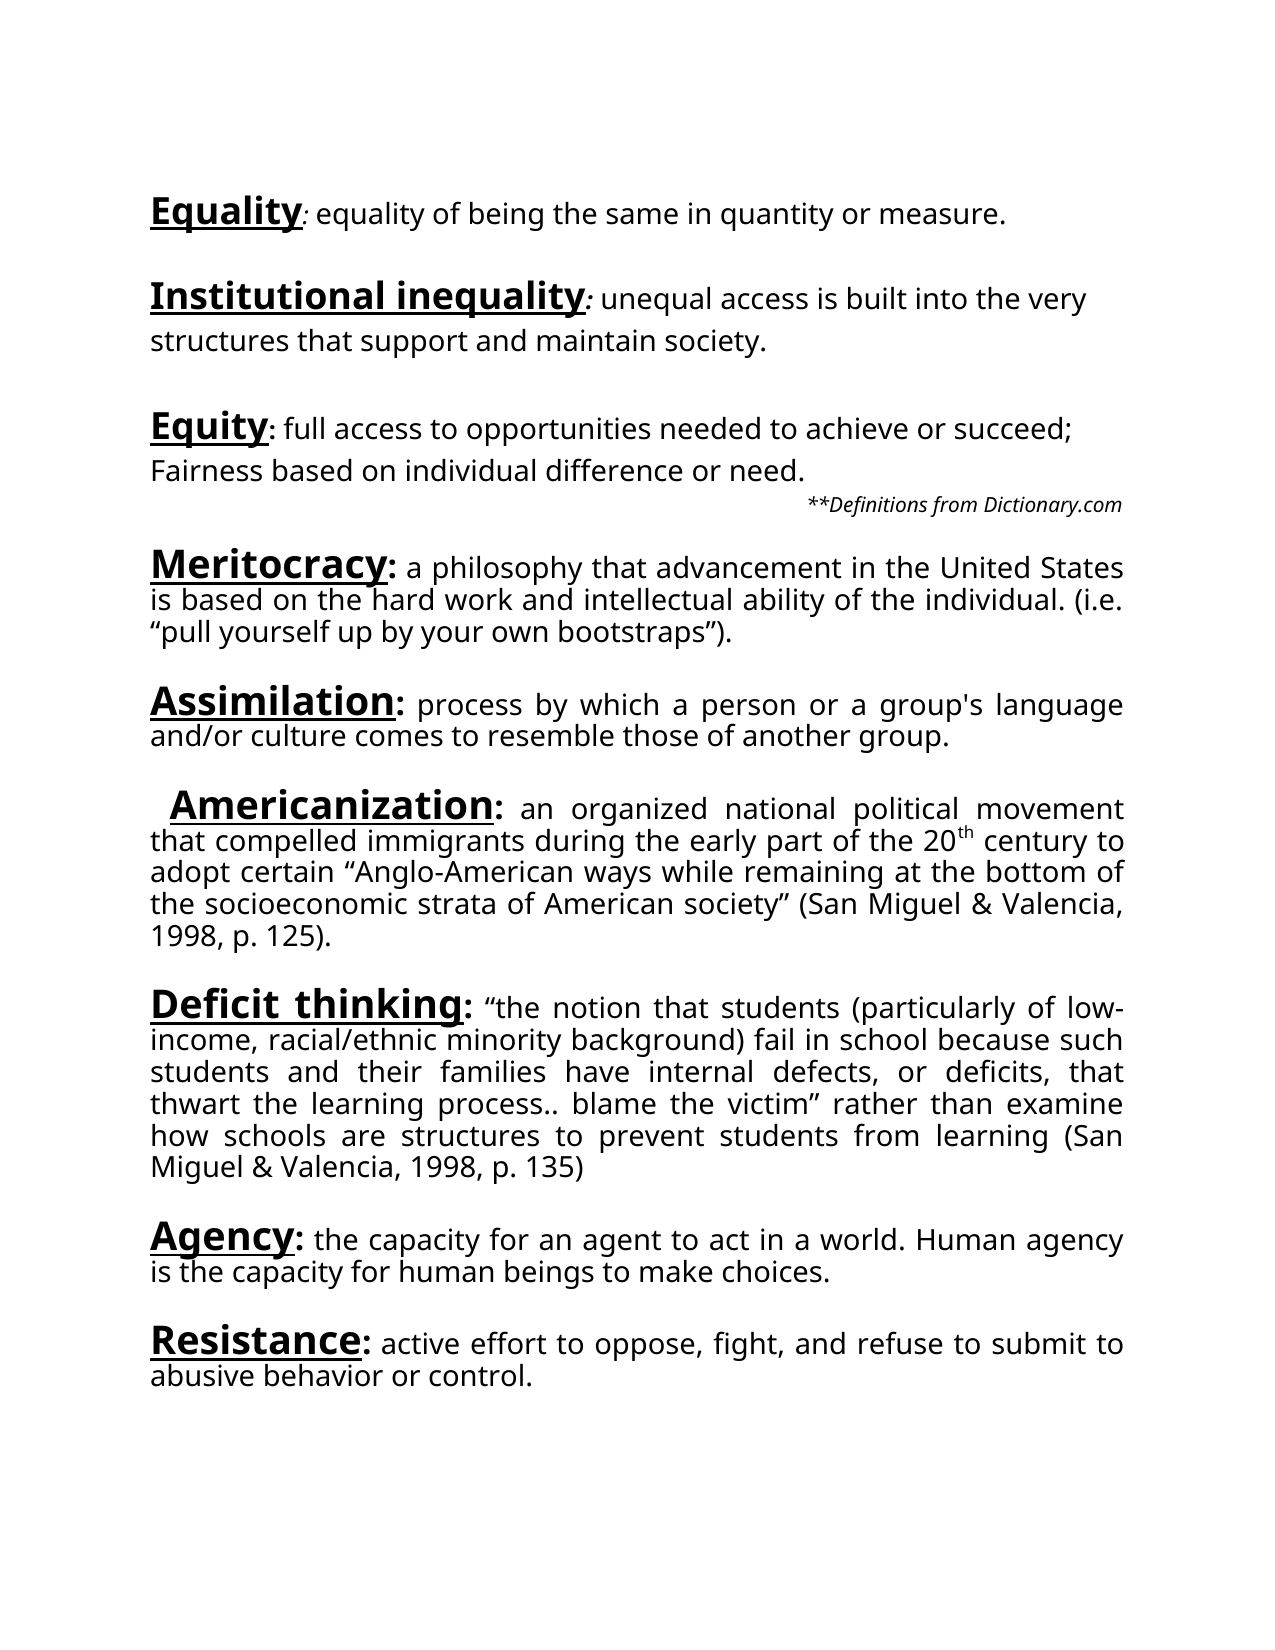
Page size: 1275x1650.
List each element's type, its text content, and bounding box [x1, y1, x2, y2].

text **Definitions from Dictionary.com [150, 490, 1125, 519]
text Equality: equality of being the same in quantity or measure. [150, 184, 1125, 235]
text Equity: full access to opportunities needed to achieve or succeed; Fairness based on individual difference or need. [150, 399, 1125, 490]
text Americanization: an organized national political movement that compelled immigrants during the early part of the 20th century to adopt certain “Anglo-American ways while remaining at the bottom of the socioeconomic strata of American society” (San Miguel & Valencia, 1998, p. 125). [150, 785, 1125, 955]
text Resistance: active effort to oppose, fight, and refuse to submit to abusive behavior or control. [150, 1320, 1125, 1395]
text Agency: the capacity for an agent to act in a world. Human agency is the capacity for human beings to make choices. [150, 1216, 1125, 1291]
text Meritocracy: a philosophy that advancement in the United States is based on the hard work and intellectual ability of the individual. (i.e. “pull yourself up by your own bootstraps”). [150, 544, 1125, 651]
text Institutional inequality: unequal access is built into the very structures that support and maintain society. [150, 269, 1125, 360]
text Deficit thinking: “the notion that students (particularly of low-income, racial/ethnic minority background) fail in school because such students and their families have internal defects, or deficits, that thwart the learning process.. blame the victim” rather than examine how schools are structures to prevent students from learning (San Miguel & Valencia, 1998, p. 135) [150, 984, 1125, 1186]
text Assimilation: process by which a person or a group's language and/or culture comes to resemble those of another group. [150, 680, 1125, 755]
